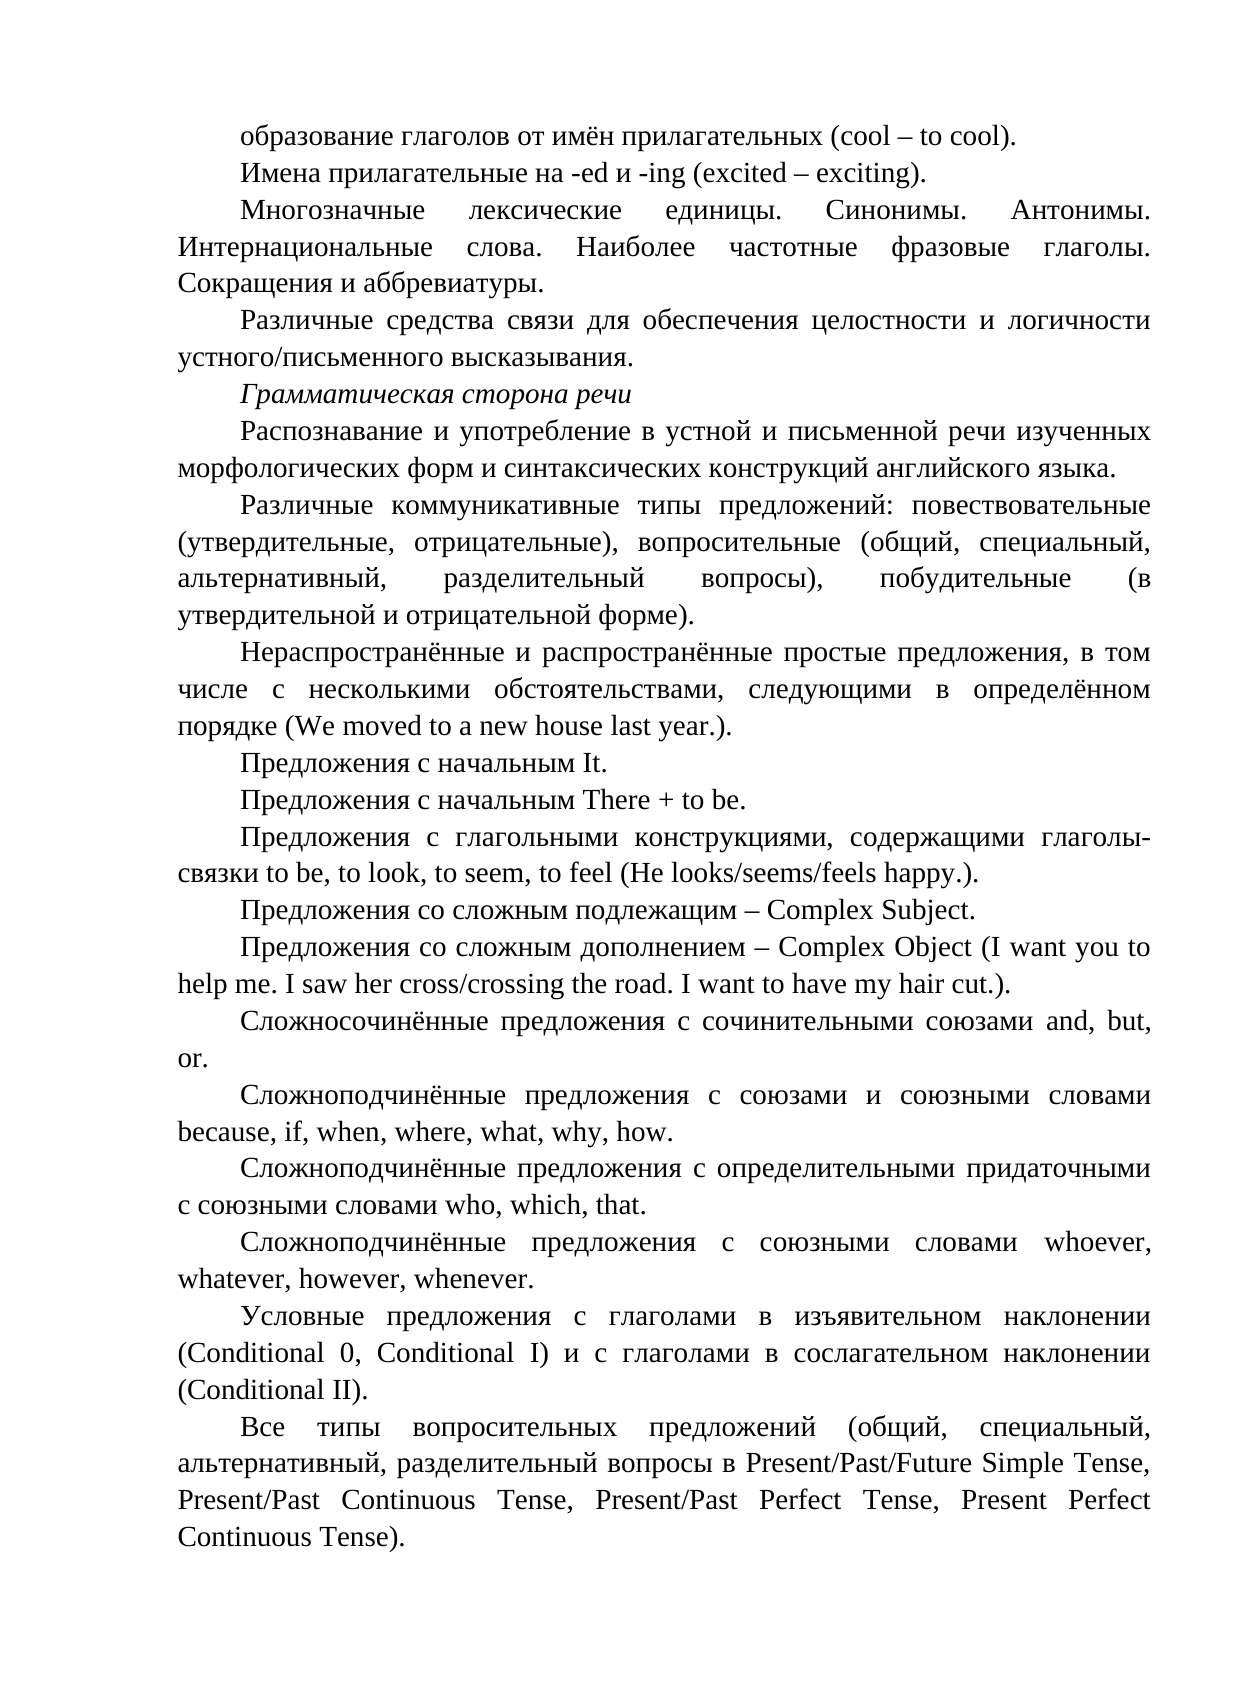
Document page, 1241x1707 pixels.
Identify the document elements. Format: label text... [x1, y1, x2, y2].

text Имена прилагательные на -ed и -ing (excited – exciting). [177, 155, 1152, 188]
text Сложносочинённые предложения с сочинительными союзами and, but, or. [177, 1003, 1152, 1073]
text Нераспространённые и распространённые простые предложения, в том числе с несколькими обстоятельствами, следующими в определённом порядке (We moved to a new house last year.). [177, 634, 1152, 742]
text Условные предложения с глаголами в изъявительном наклонении (Conditional 0, Conditional I) и с глаголами в сослагательном наклонении (Conditional II). [177, 1298, 1152, 1405]
text Сложноподчинённые предложения с союзными словами whoever, whatever, however, whenever. [177, 1224, 1152, 1295]
text Многозначные лексические единицы. Синонимы. Антонимы. Интернациональные слова. Наиболее частотные фразовые глаголы. Сокращения и аббревиатуры. [177, 192, 1152, 299]
text Грамматическая сторона речи [177, 376, 1152, 410]
text Предложения с начальным It. [177, 745, 1152, 778]
text Предложения cо сложным дополнением – Complex Object (I want you to help me. I saw her cross/crossing the road. I want to have my hair cut.). [177, 929, 1152, 1000]
text Предложения с начальным There + to be. [177, 782, 1152, 815]
text Распознавание и употребление в устной и письменной речи изученных морфологических форм и синтаксических конструкций английского языка. [177, 413, 1152, 483]
text Все типы вопросительных предложений (общий, специальный, альтернативный, разделительный вопросы в Present/Past/Future Simple Tense, Present/Past Continuous Tense, Present/Past Perfect Tense, Present Perfect Continuous Tense). [177, 1409, 1152, 1553]
text Предложения с глагольными конструкциями, содержащими глаголы-связки to be, to look, to seem, to feel (He looks/seems/feels happy.). [177, 819, 1152, 889]
text Различные коммуникативные типы предложений: повествовательные (утвердительные, отрицательные), вопросительные (общий, специальный, альтернативный, разделительный вопросы), побудительные (в утвердительной и отрицательной форме). [177, 487, 1152, 631]
text образование глаголов от имён прилагательных (cool – to cool). [177, 118, 1152, 152]
text Сложноподчинённые предложения с определительными придаточными с союзными словами who, which, that. [177, 1151, 1152, 1221]
text Предложения cо сложным подлежащим – Complex Subject. [177, 892, 1152, 926]
text Сложноподчинённые предложения с союзами и союзными словами because, if, when, where, what, why, how. [177, 1077, 1152, 1147]
text Различные средства связи для обеспечения целостности и логичности устного/письменного высказывания. [177, 302, 1152, 373]
